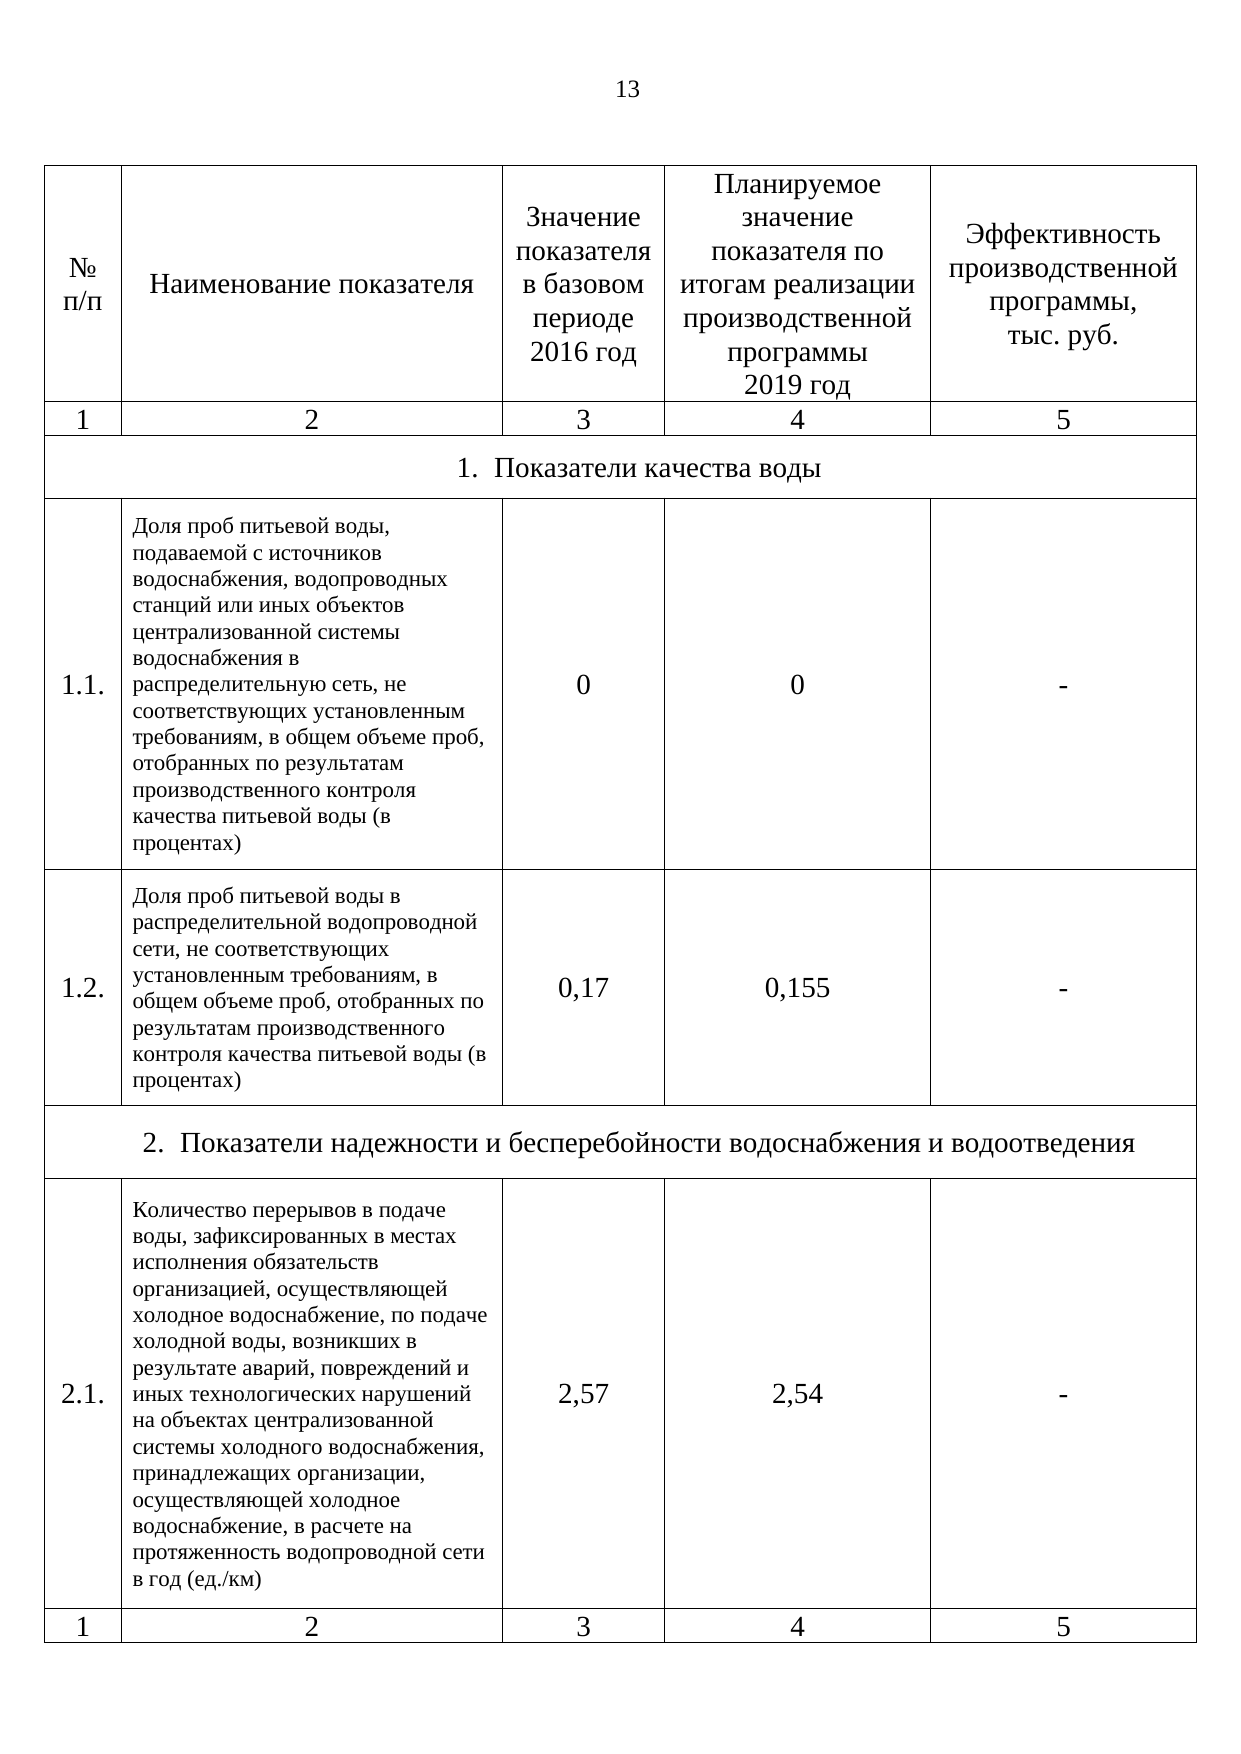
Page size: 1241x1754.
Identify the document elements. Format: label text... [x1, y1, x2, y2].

table_cell 3 [503, 402, 664, 435]
table_cell 1.1. [45, 499, 121, 869]
table_cell 1 [45, 1609, 121, 1642]
table_cell - [931, 870, 1196, 1105]
table_cell 2 [122, 402, 502, 435]
table_cell 0,17 [503, 870, 664, 1105]
table_cell 2,54 [665, 1179, 930, 1608]
table_cell 0,155 [665, 870, 930, 1105]
table_header Значение показателя в базовом периоде 2016 год [503, 166, 664, 401]
table_cell Количество перерывов в подаче воды, зафиксированных в местах исполнения обязательств организацией, осуществляющей холодное водоснабжение, по подаче холодной воды, возникших в результате аварий, повреждений и иных технологических нарушений на объектах централизованной системы холодного водоснабжения, принадлежащих организации, осуществляющей холодное водоснабжение, в расчете на протяженность водопроводной сети в год (ед./км) [122, 1179, 502, 1608]
table_header Планируемое значение показателя по итогам реализации производственной программы 2019 год [665, 166, 930, 401]
table_cell - [931, 1179, 1196, 1608]
table_cell 5 [931, 1609, 1196, 1642]
table_cell Доля проб питьевой воды в распределительной водопроводной сети, не соответствующих установленным требованиям, в общем объеме проб, отобранных по результатам производственного контроля качества питьевой воды (в процентах) [122, 870, 502, 1105]
table_cell 2.1. [45, 1179, 121, 1608]
table_cell 1.2. [45, 870, 121, 1105]
table_cell 0 [503, 499, 664, 869]
table_cell Доля проб питьевой воды, подаваемой с источников водоснабжения, водопроводных станций или иных объектов централизованной системы водоснабжения в распределительную сеть, не соответствующих установленным требованиям, в общем объеме проб, отобранных по результатам производственного контроля качества питьевой воды (в процентах) [122, 499, 502, 869]
table_cell Показатели качества воды [45, 436, 1196, 497]
table_header Эффективность производственной программы, тыс. руб. [931, 166, 1196, 401]
table_header № п/п [45, 166, 121, 401]
table_cell 3 [503, 1609, 664, 1642]
table_cell 5 [931, 402, 1196, 435]
table_cell 1 [45, 402, 121, 435]
table_cell - [931, 499, 1196, 869]
table_cell Показатели надежности и бесперебойности водоснабжения и водоотведения [45, 1106, 1196, 1178]
table_cell 0 [665, 499, 930, 869]
table_cell 4 [665, 1609, 930, 1642]
table_cell 2 [122, 1609, 502, 1642]
table_header Наименование показателя [122, 166, 502, 401]
table_cell 4 [665, 402, 930, 435]
table_cell 2,57 [503, 1179, 664, 1608]
